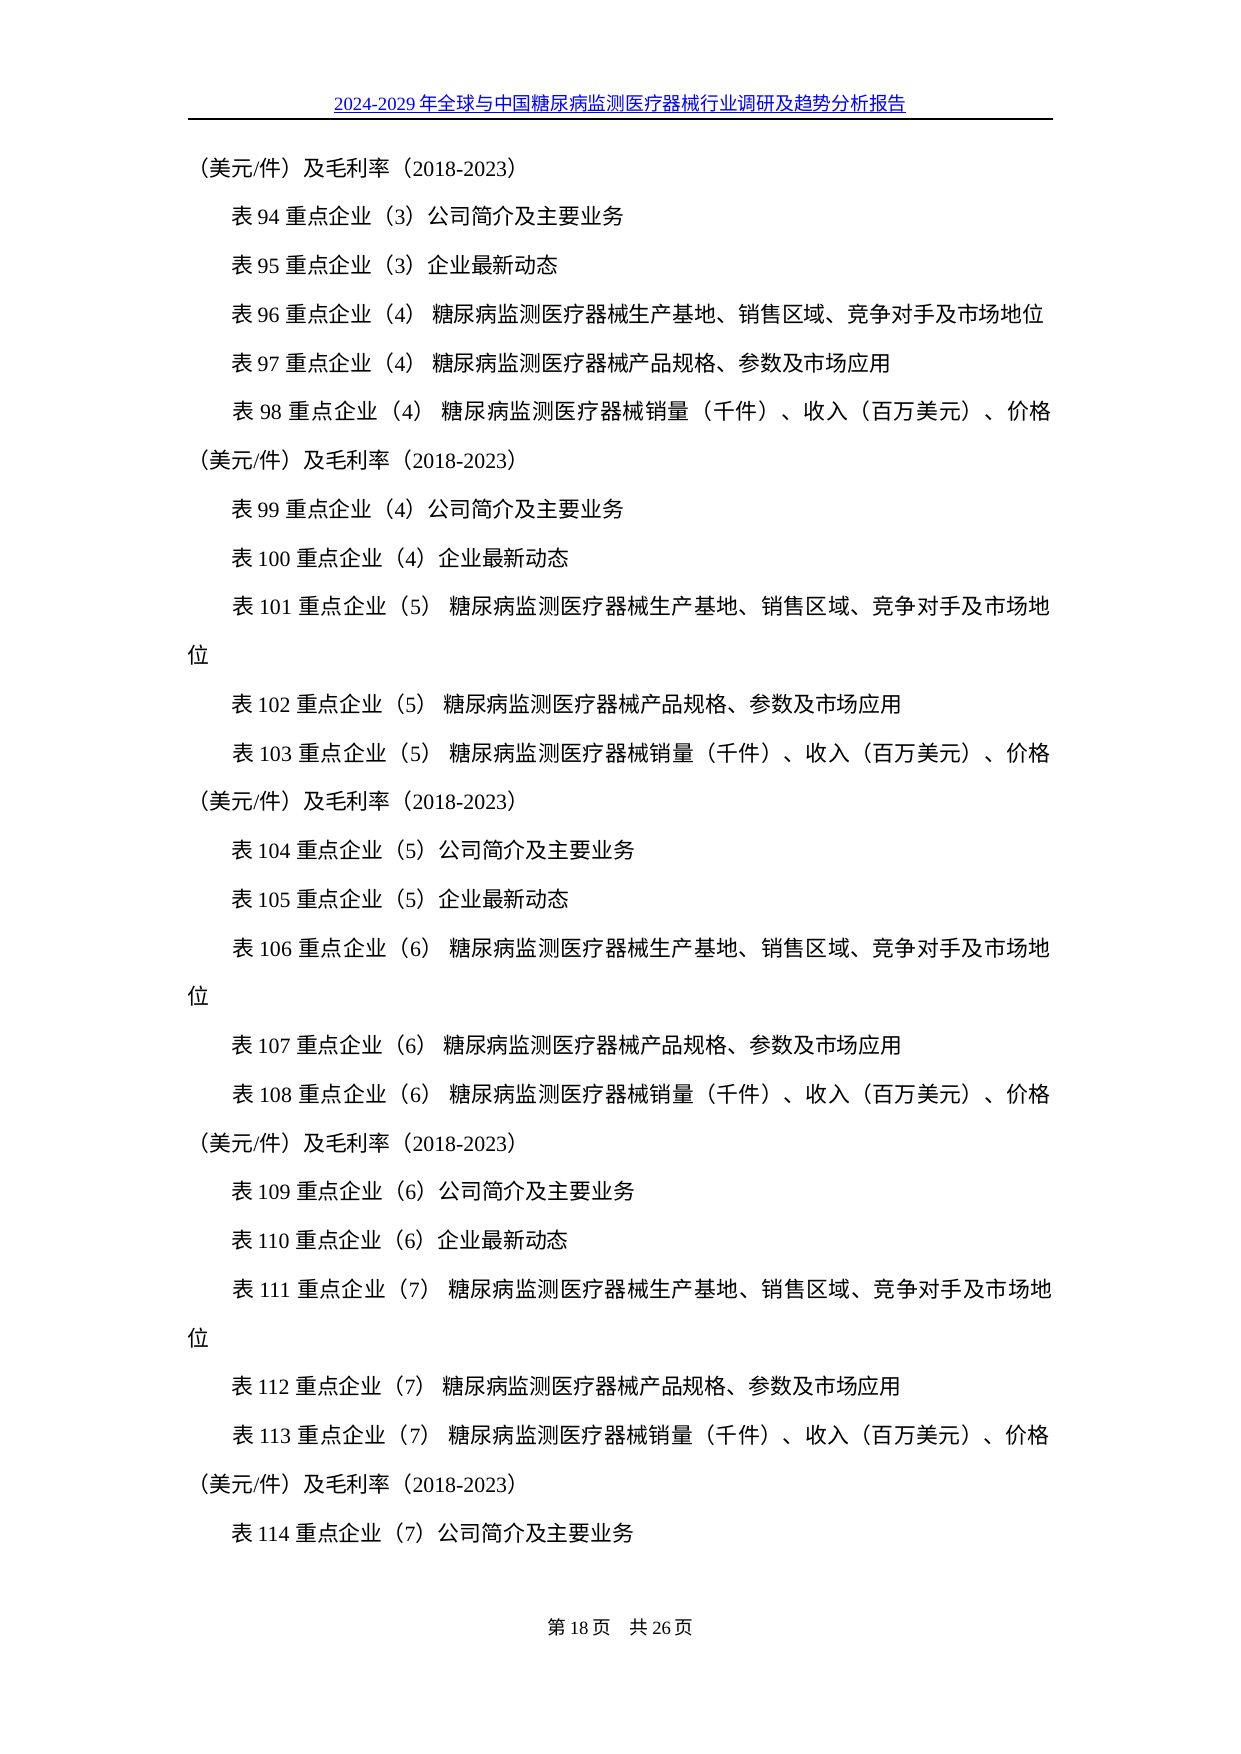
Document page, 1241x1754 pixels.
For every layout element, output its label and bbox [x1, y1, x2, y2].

text [187, 150, 1053, 1548]
